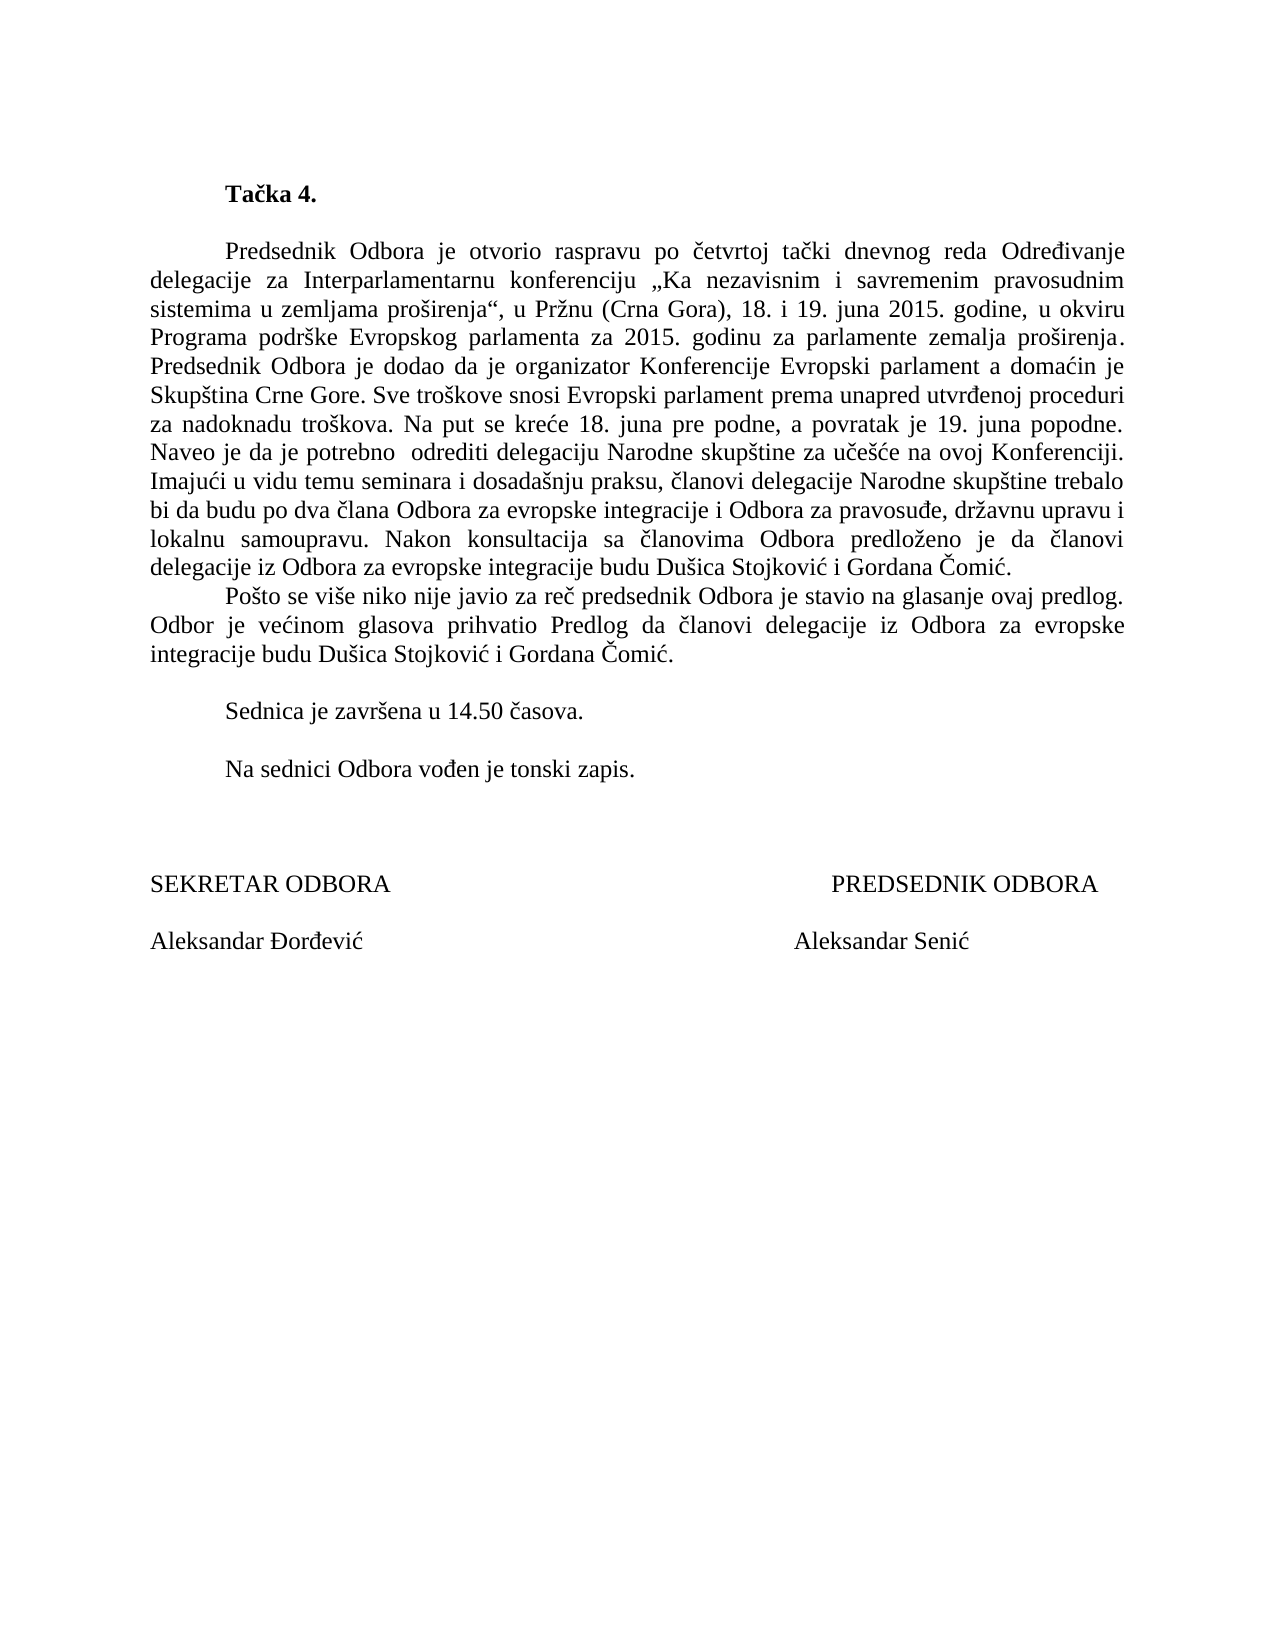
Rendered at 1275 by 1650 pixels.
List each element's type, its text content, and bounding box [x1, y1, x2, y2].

text Predsednik Odbora je otvorio raspravu po četvrtoj tački dnevnog reda Određivanje delegacije za Interparlamentarnu konferenciju „Ka nezavisnim i savremenim pravosudnim sistemima u zemljama proširenja“, u Pržnu (Crna Gora), 18. i 19. juna 2015. godine, u okviru Programa podrške Evropskog parlamenta za 2015. godinu za parlamente zemalja proširenja. Predsednik Odbora je dodao da je organizator Konferencije Evropski parlament a domaćin je Skupština Crne Gore. Sve troškove snosi Evropski parlament prema unapred utvrđenoj proceduri za nadoknadu troškova. Na put se kreće 18. juna pre podne, a povratak je 19. juna popodne. Naveo je da je potrebno odrediti delegaciju Narodne skupštine za učešće na ovoj Konferenciji. Imajući u vidu temu seminara i dosadašnju praksu, članovi delegacije Narodne skupštine trebalo bi da budu po dva člana Odbora za evropske integracije i Odbora za pravosuđe, državnu upravu i lokalnu samoupravu. Nakon konsultacija sa članovima Odbora predloženo je da članovi delegacije iz Odbora za evropske integracije budu Dušica Stojković i Gordana Čomić. [150, 236, 1125, 581]
text Aleksandar Đorđević Aleksandar Senić [150, 926, 1125, 955]
text Sednica je završena u 14.50 časova. [150, 696, 1125, 725]
text Na sednici Odbora vođen je tonski zapis. [150, 754, 1125, 782]
text Tačka 4. [150, 179, 1125, 207]
text Pošto se više niko nije javio za reč predsednik Odbora je stavio na glasanje ovaj predlog. Odbor je većinom glasova prihvatio Predlog da članovi delegacije iz Odbora za evropske integracije budu Dušica Stojković i Gordana Čomić. [150, 581, 1125, 667]
text SEKRETAR ODBORA PREDSEDNIK ODBORA [150, 869, 1133, 897]
